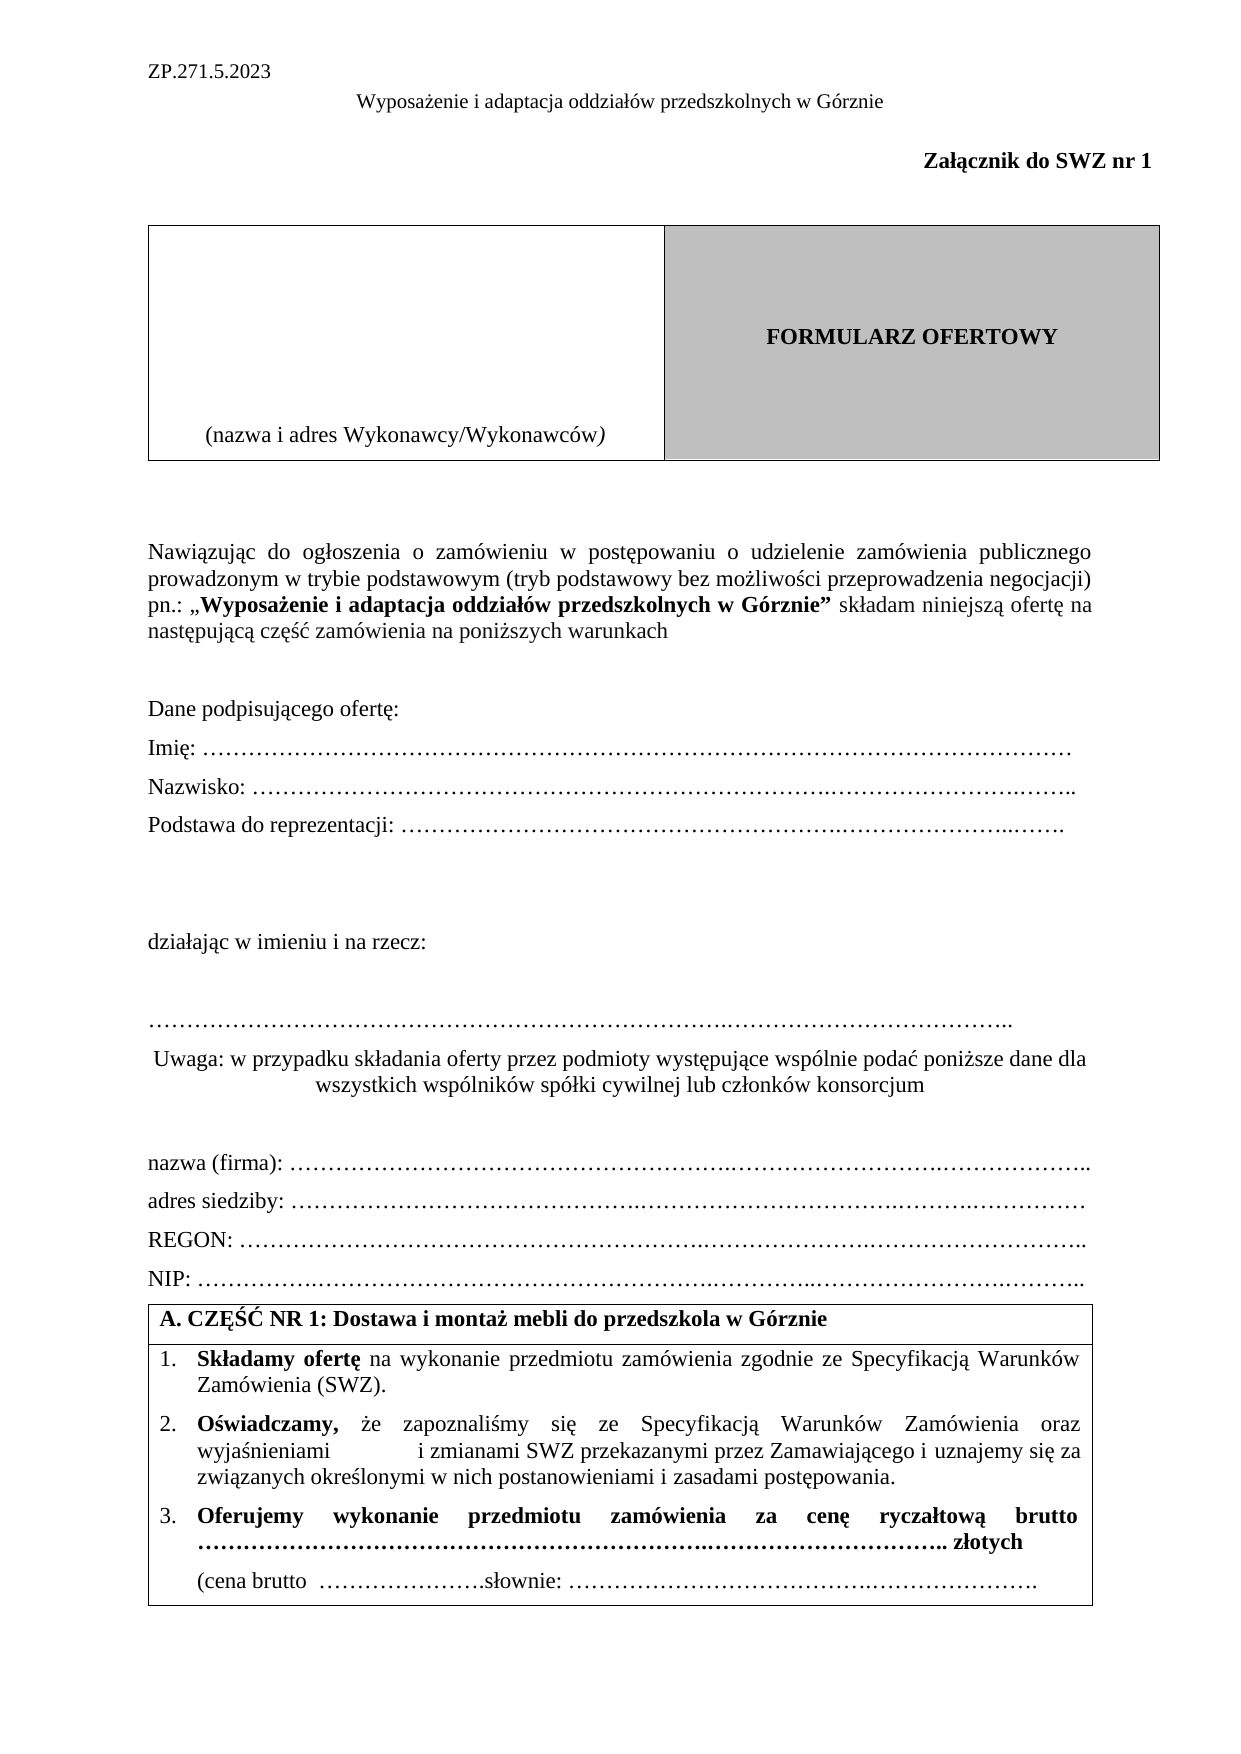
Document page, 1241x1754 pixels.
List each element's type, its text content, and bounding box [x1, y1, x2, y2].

text Podstawa do reprezentacji: ………………………………………………….…………………..……. [148, 812, 1093, 838]
text NIP: …………….…………………………………………….…………..…………………….……….. [148, 1265, 1093, 1292]
text Dane podpisującego ofertę: [148, 695, 1093, 721]
table_header (nazwa i adres Wykonawcy/Wykonawców) [149, 226, 664, 459]
text Imię: …………………………………………………………………………………………………… [148, 734, 1093, 760]
text adres siedziby: ……………………………………….…………………………….……….…………… [148, 1188, 1093, 1214]
text Uwaga: w przypadku składania oferty przez podmioty występujące wspólnie podać poniższe dane dla wszystkich wspólników spółki cywilnej lub członków konsorcjum [148, 1045, 1093, 1097]
text nazwa (firma): ………………………………………………….……………………….……………….. [148, 1149, 1093, 1175]
text Załącznik do SWZ nr 1 [148, 148, 1093, 174]
text Nawiązując do ogłoszenia o zamówieniu w postępowaniu o udzielenie zamówienia publicznego prowadzonym w trybie podstawowym (tryb podstawowy bez możliwości przeprowadzenia negocjacji) pn.: „Wyposażenie i adaptacja oddziałów przedszkolnych w Górznie” składam niniejszą ofertę na następującą część zamówienia na poniższych warunkach [148, 538, 1093, 644]
text Nazwisko: ………………………………………………………………….…………………….…….. [148, 773, 1093, 799]
text REGON: …………………………………………………….………………….……………………….. [148, 1226, 1093, 1253]
table_header A. CZĘŚĆ NR 1: Dostawa i montaż mebli do przedszkola w Górznie [149, 1305, 1092, 1344]
text działając w imieniu i na rzecz: [148, 928, 1093, 954]
text ………………………………………………………………….……………………………….. [148, 1006, 1093, 1032]
table_header FORMULARZ OFERTOWY [665, 226, 1159, 459]
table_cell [149, 1345, 1092, 1605]
